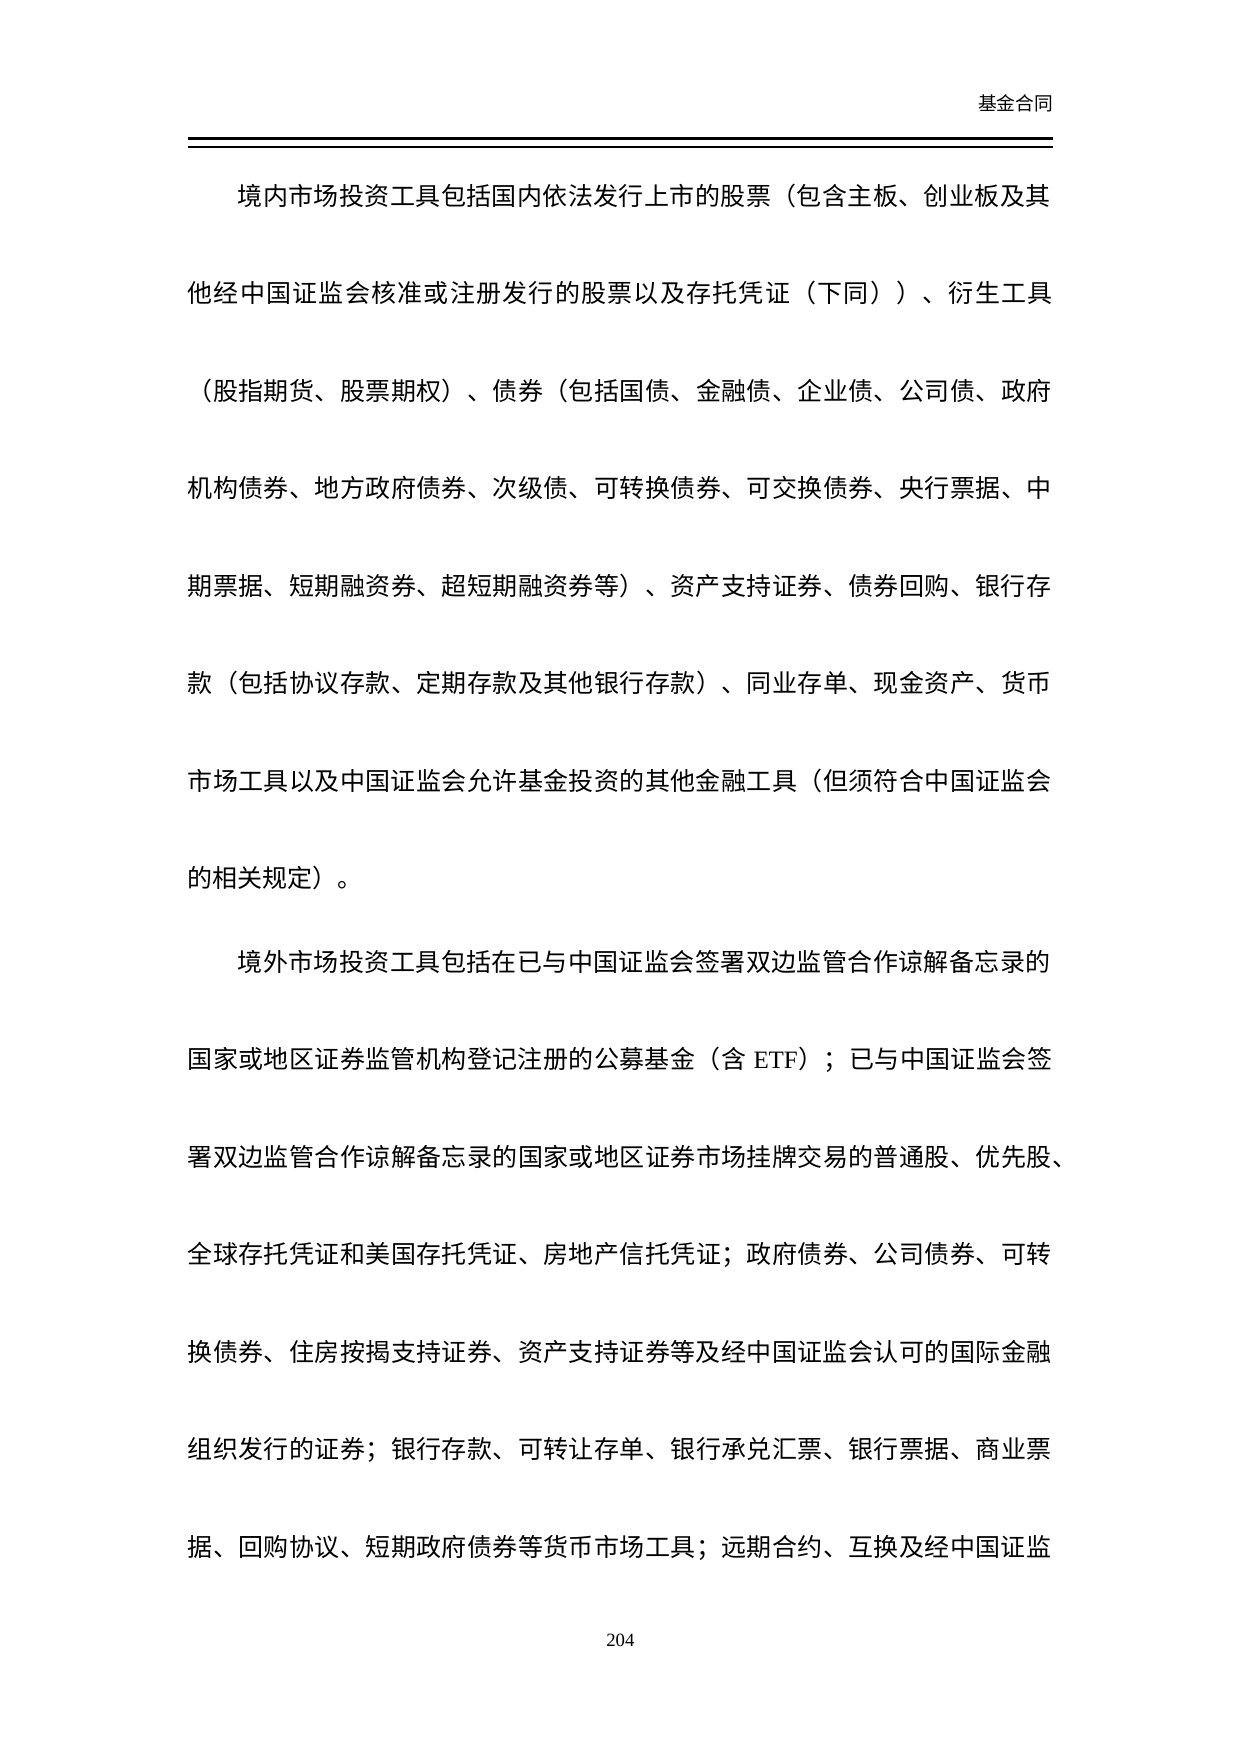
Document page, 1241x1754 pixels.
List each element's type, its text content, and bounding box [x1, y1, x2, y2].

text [187, 928, 1053, 1578]
text 境内市场投资工具包括国内依法发行上市的股票（包含主板、创业板及其他经中国证监会核准或注册发行的股票以及存托凭证（下同））、衍生工具（股指期货、股票期权）、债券（包括国债、金融债、企业债、公司债、政府机构债券、地方政府债券、次级债、可转换债券、可交换债券、央行票据、中期票据、短期融资券、超短期融资券等）、资产支持证券、债券回购、银行存款（包括协议存款、定期存款及其他银行存款）、同业存单、现金资产、货币市场工具以及中国证监会允许基金投资的其他金融工具（但须符合中国证监会的相关规定）。 [187, 162, 1053, 909]
